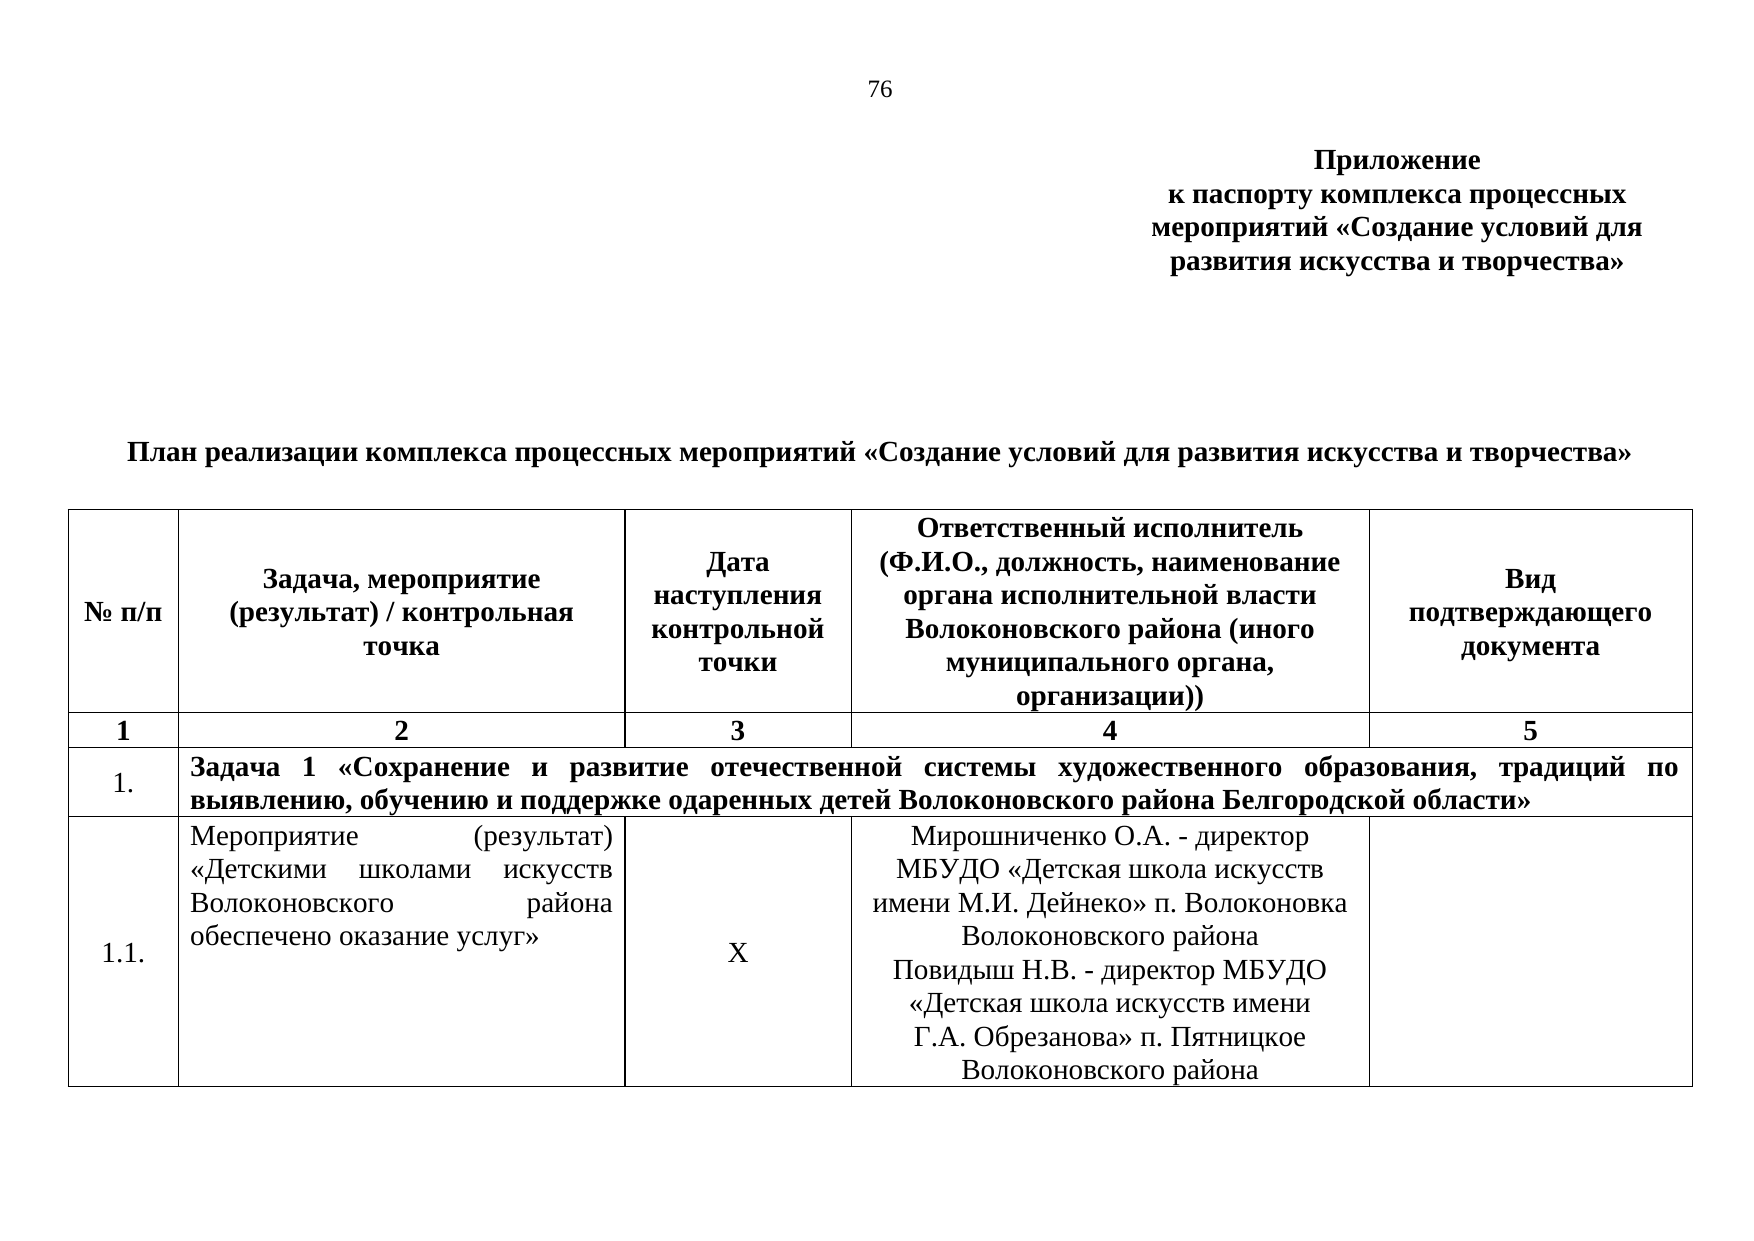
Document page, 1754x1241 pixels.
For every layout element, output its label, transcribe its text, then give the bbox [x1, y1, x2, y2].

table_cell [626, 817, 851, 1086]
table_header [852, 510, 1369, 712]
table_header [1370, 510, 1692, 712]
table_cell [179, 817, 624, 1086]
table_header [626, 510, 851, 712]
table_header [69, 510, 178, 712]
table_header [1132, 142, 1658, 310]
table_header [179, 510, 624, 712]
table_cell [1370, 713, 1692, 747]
subtitle План реализации комплекса процессных мероприятий «Создание условий для развития искусства и творчества» [24, 434, 1736, 467]
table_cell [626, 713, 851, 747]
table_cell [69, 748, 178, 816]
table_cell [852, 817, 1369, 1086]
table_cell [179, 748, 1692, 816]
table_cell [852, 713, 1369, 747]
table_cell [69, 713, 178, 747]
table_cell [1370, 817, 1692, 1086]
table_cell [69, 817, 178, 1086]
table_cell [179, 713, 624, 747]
